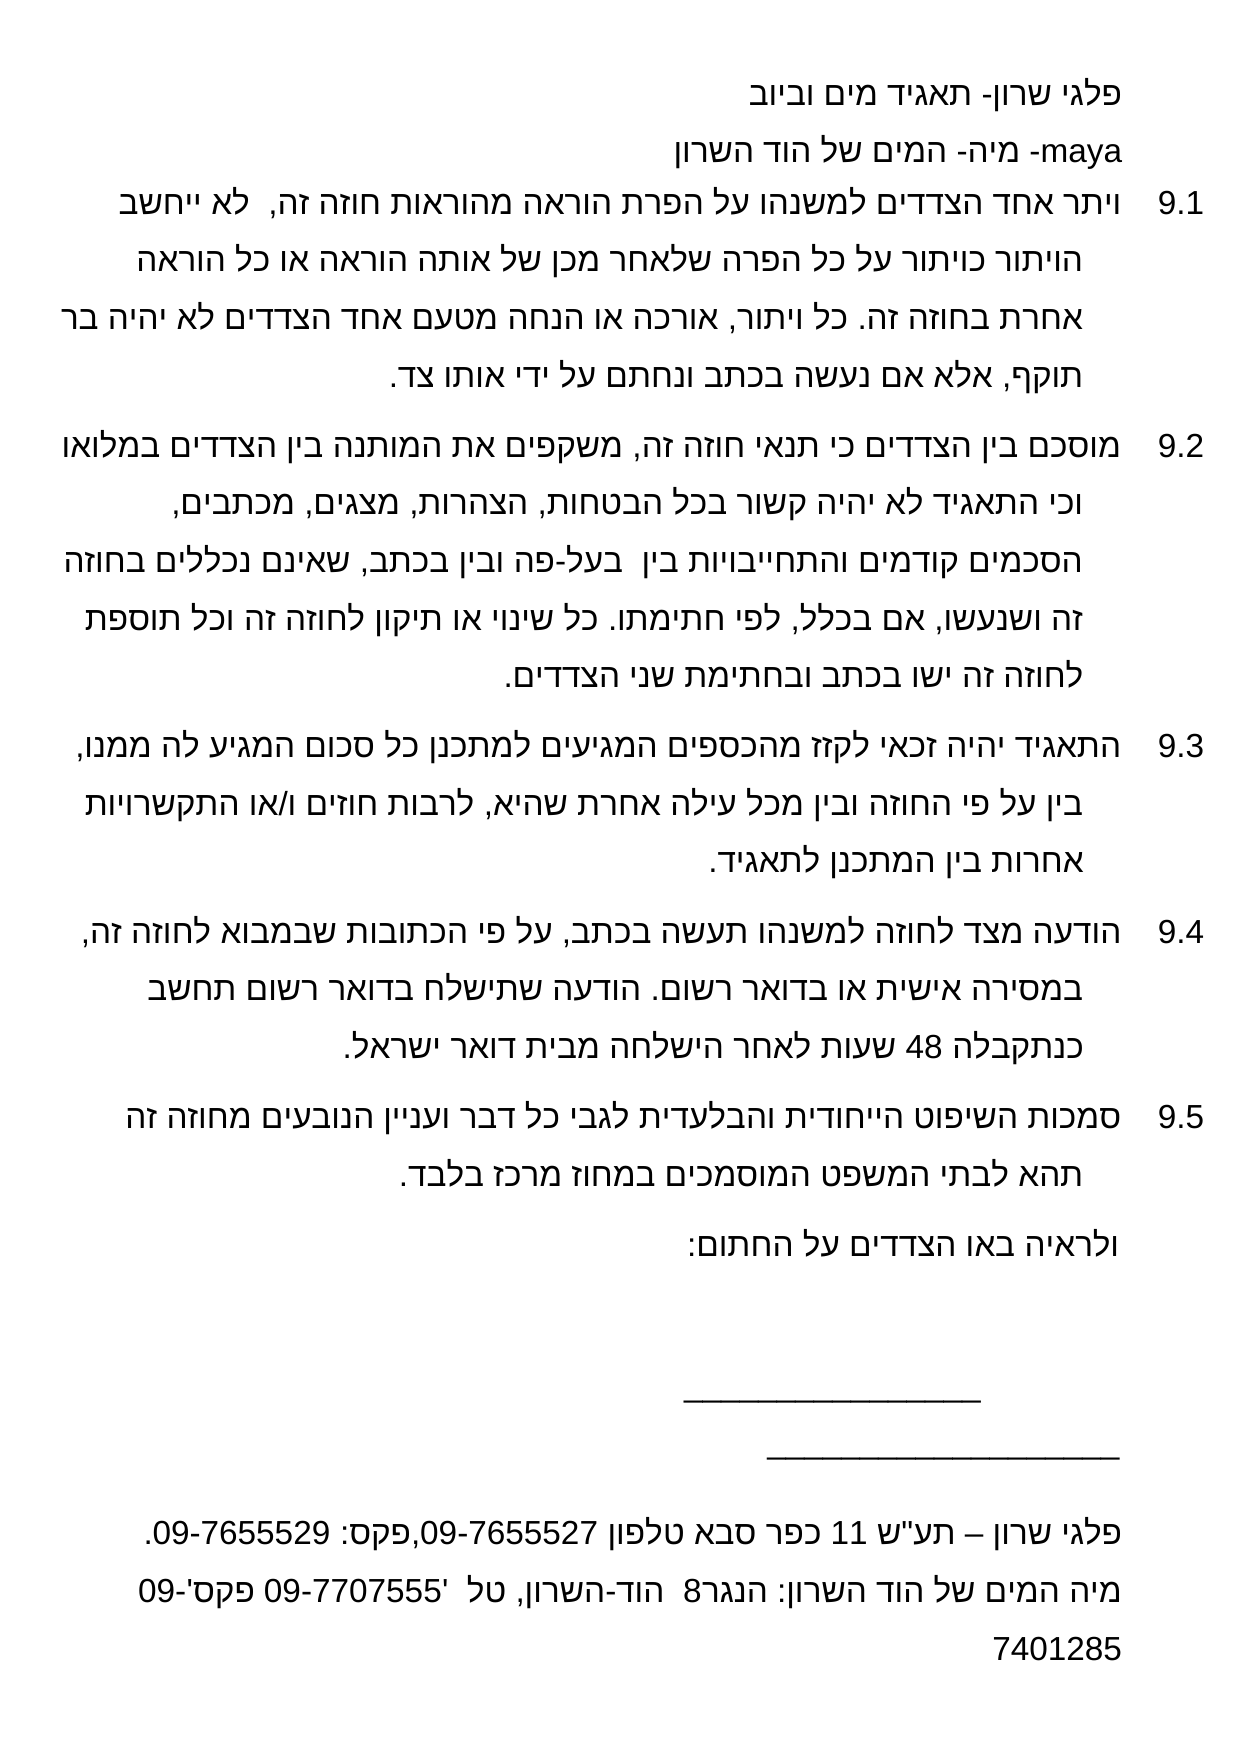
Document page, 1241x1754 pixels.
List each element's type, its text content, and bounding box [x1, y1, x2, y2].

text ________________ ___________________ [133, 1365, 1119, 1461]
list ויתר אחד הצדדים למשנהו על הפרת הוראה מהוראות חוזה זה, לא ייחשב הויתור כויתור על כל הפרה שלאחר מכן של אותה הוראה או כל הוראה אחרת בחוזה זה. כל ויתור, אורכה או הנחה מטעם אחד הצדדים לא יהיה בר תוקף, אלא אם נעשה בכתב ונחתם על ידי אותו צד. [59, 183, 1158, 394]
list התאגיד יהיה זכאי לקזז מהכספים המגיעים למתכנן כל סכום המגיע לה ממנו, בין על פי החוזה ובין מכל עילה אחרת שהיא, לרבות חוזים ו/או התקשרויות אחרות בין המתכנן לתאגיד. [59, 726, 1158, 880]
text ולראיה באו הצדדים על החתום: [133, 1225, 1119, 1263]
list סמכות השיפוט הייחודית והבלעדית לגבי כל דבר ועניין הנובעים מחוזה זה תהא לבתי המשפט המוסמכים במחוז מרכז בלבד. [59, 1097, 1158, 1193]
list הודעה מצד לחוזה למשנהו תעשה בכתב, על פי הכתובות שבמבוא לחוזה זה, במסירה אישית או בדואר רשום. הודעה שתישלח בדואר רשום תחשב כנתקבלה 48 שעות לאחר הישלחה מבית דואר ישראל. [59, 912, 1158, 1065]
list מוסכם בין הצדדים כי תנאי חוזה זה, משקפים את המותנה בין הצדדים במלואו וכי התאגיד לא יהיה קשור בכל הבטחות, הצהרות, מצגים, מכתבים, הסכמים קודמים והתחייבויות בין בעל-פה ובין בכתב, שאינם נכללים בחוזה זה ושנעשו, אם בכלל, לפי חתימתו. כל שינוי או תיקון לחוזה זה וכל תוספת לחוזה זה ישו בכתב ובחתימת שני הצדדים. [59, 426, 1158, 695]
